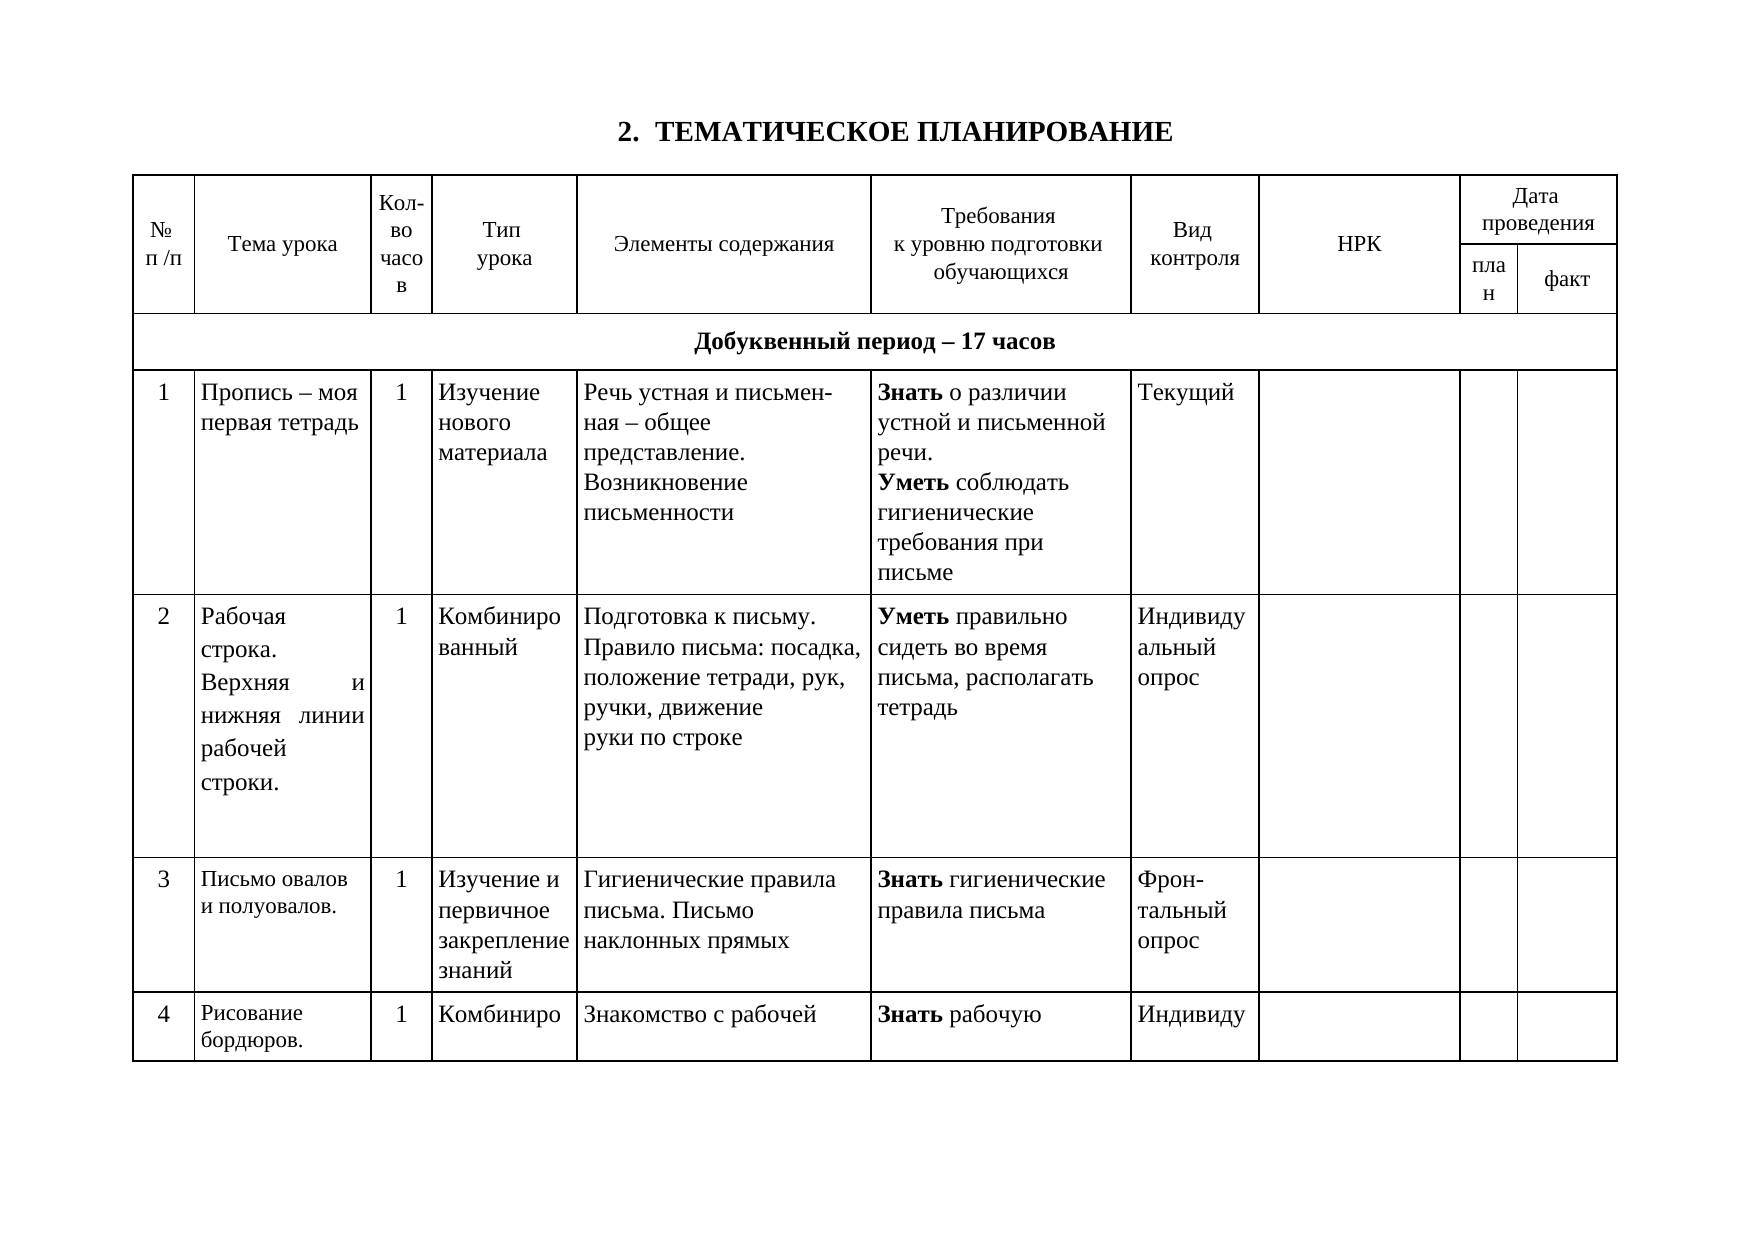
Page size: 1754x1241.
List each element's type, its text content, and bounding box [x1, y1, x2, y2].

table_cell Пропись – моя первая тетрадь [195, 371, 370, 594]
table_cell 3 [134, 858, 194, 991]
table_cell 1 [372, 993, 431, 1060]
table_cell 4 [134, 993, 194, 1060]
table_cell 1 [372, 371, 431, 594]
table_header Требования к уровню подготовки обучающихся [872, 176, 1130, 312]
table_cell 1 [372, 858, 431, 991]
table_header Кол-во часов [372, 176, 431, 312]
table_cell Изучение и первичное закрепление знаний [433, 858, 576, 991]
table_cell [1461, 595, 1517, 857]
table_cell Знать гигиенические правила письма [872, 858, 1130, 991]
table_cell Гигиенические правила письма. Письмо наклонных прямых [578, 858, 870, 991]
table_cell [872, 993, 1130, 1060]
table_cell Уметь правильно сидеть во время письма, располагать тетрадь [872, 595, 1130, 857]
table_header Вид контроля [1132, 176, 1258, 312]
table_cell Индивидуальный опрос [1132, 595, 1258, 857]
table_cell план [1461, 245, 1517, 312]
table_cell [1260, 993, 1459, 1060]
table_cell Рабочая строка. Верхняя и нижняя линии рабочей строки. [195, 595, 370, 857]
table_header Тип урока [433, 176, 576, 312]
table_cell Письмо овалов и полуовалов. [195, 858, 370, 991]
table_cell Добуквенный период – 17 часов [134, 314, 1616, 369]
table_header Элементы содержания [578, 176, 870, 312]
table_cell Комбинированный [433, 595, 576, 857]
table_cell Подготовка к письму. Правило письма: посадка, положение тетради, рук, ручки, движение руки по строке [578, 595, 870, 857]
table_header НРК [1260, 176, 1459, 312]
table_cell [1461, 371, 1517, 594]
table_cell Рисование бордюров. [195, 993, 370, 1060]
list Тематическое планирование [156, 114, 1636, 147]
table_cell 2 [134, 595, 194, 857]
table_cell Комбинированный [433, 993, 576, 1060]
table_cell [1132, 993, 1258, 1060]
table_cell Знать о различии устной и письменной речи. Уметь соблюдать гигиенические требования при письме [872, 371, 1130, 594]
table_cell [1461, 993, 1517, 1060]
table_cell [1461, 858, 1517, 991]
table_cell [1518, 371, 1616, 594]
table_cell Текущий [1132, 371, 1258, 594]
table_cell [1518, 858, 1616, 991]
table_header Дата проведения [1461, 176, 1616, 243]
table_cell Речь устная и письмен- ная – общее представление. Возникновение письменности [578, 371, 870, 594]
table_cell [1260, 858, 1459, 991]
table_cell 1 [134, 371, 194, 594]
table_cell [1260, 371, 1459, 594]
table_header № п /п [134, 176, 194, 312]
table_cell [1518, 595, 1616, 857]
table_cell [1518, 993, 1616, 1060]
table_cell 1 [372, 595, 431, 857]
table_cell [1260, 595, 1459, 857]
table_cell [578, 993, 870, 1060]
table_cell Изучение нового материала [433, 371, 576, 594]
table_header Тема урока [195, 176, 370, 312]
table_cell факт [1518, 245, 1616, 312]
table_cell Фрон- тальный опрос [1132, 858, 1258, 991]
